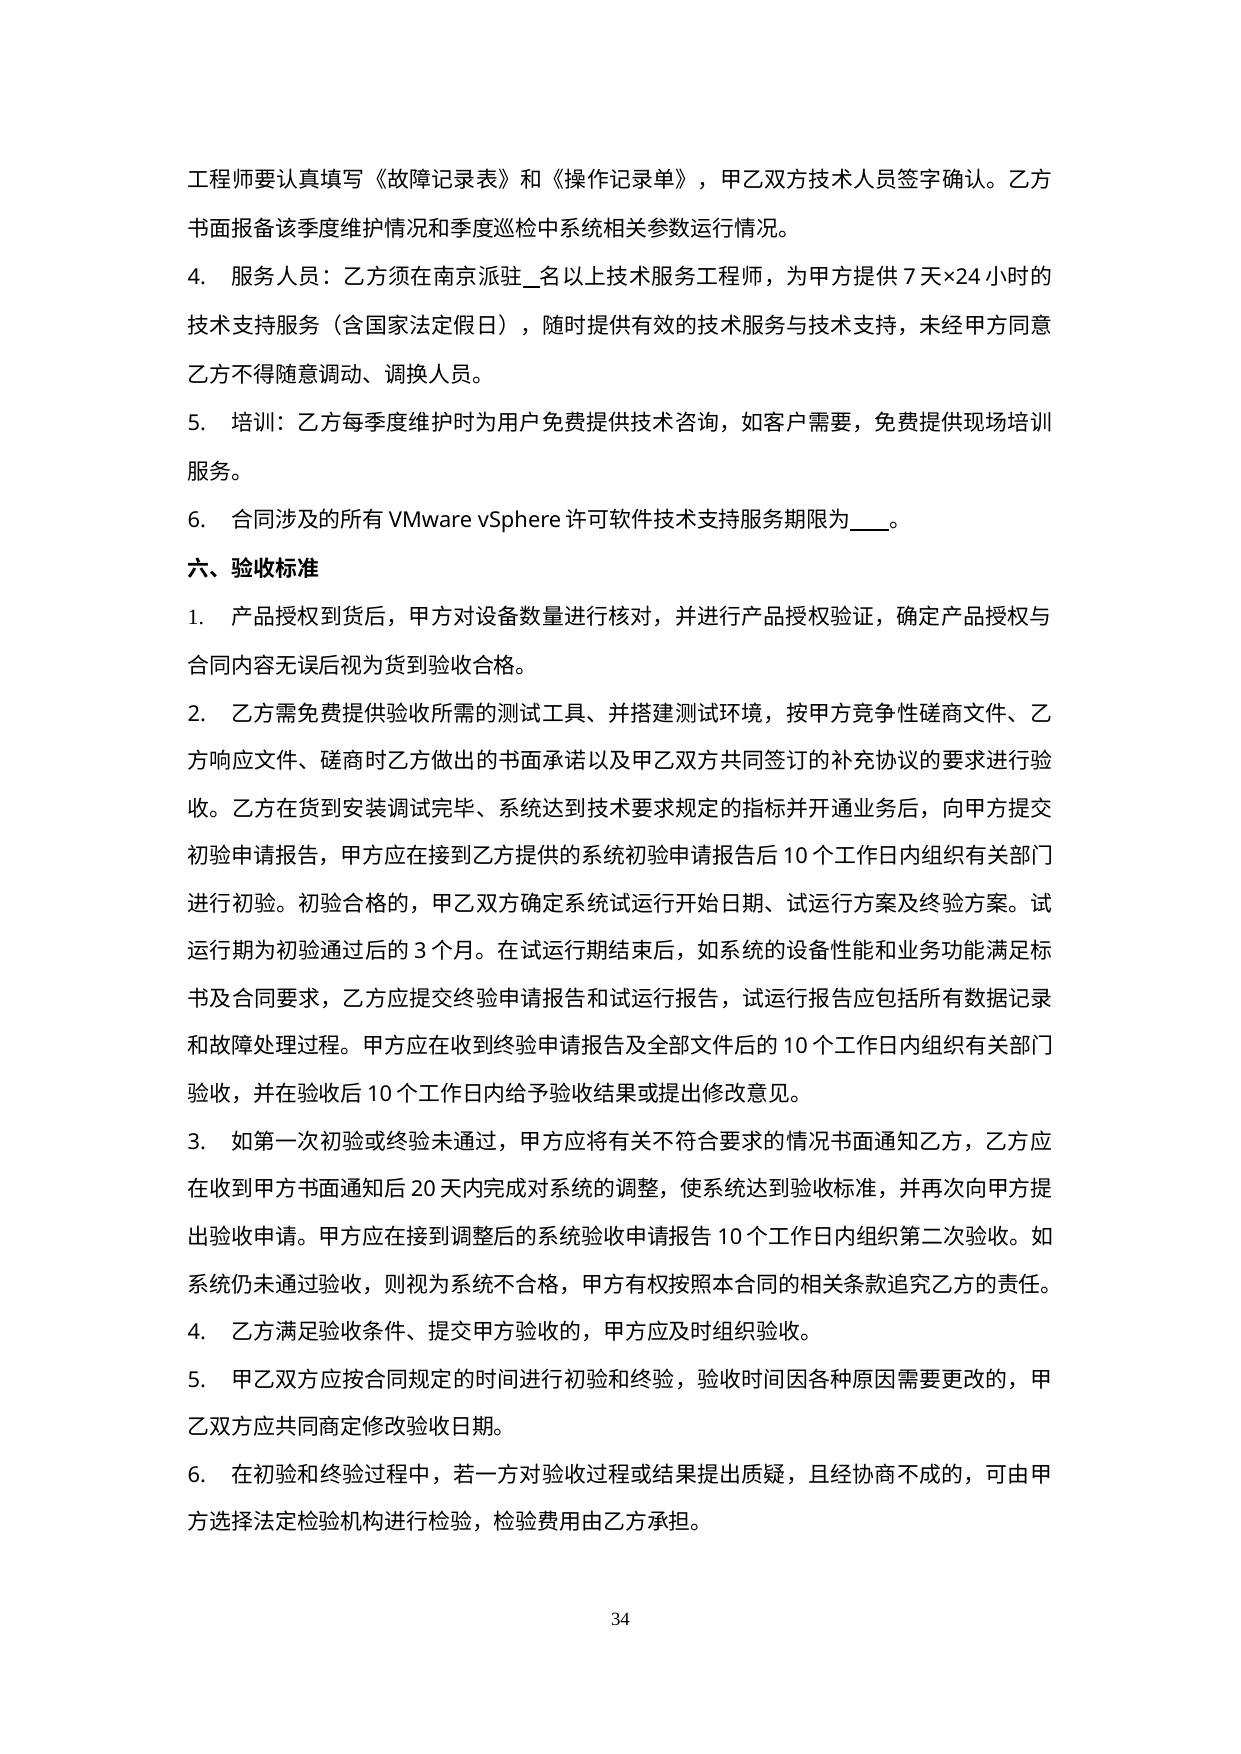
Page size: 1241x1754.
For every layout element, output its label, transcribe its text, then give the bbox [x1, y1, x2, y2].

list 乙方需免费提供验收所需的测试工具、并搭建测试环境，按甲方竞争性磋商文件、乙方响应文件、磋商时乙方做出的书面承诺以及甲乙双方共同签订的补充协议的要求进行验收。乙方在货到安装调试完毕、系统达到技术要求规定的指标并开通业务后，向甲方提交初验申请报告，甲方应在接到乙方提供的系统初验申请报告后10个工作日内组织有关部门进行初验。初验合格的，甲乙双方确定系统试运行开始日期、试运行方案及终验方案。试运行期为初验通过后的3个月。在试运行期结束后，如系统的设备性能和业务功能满足标书及合同要求，乙方应提交终验申请报告和试运行报告，试运行报告应包括所有数据记录和故障处理过程。甲方应在收到终验申请报告及全部文件后的10个工作日内组织有关部门验收，并在验收后10个工作日内给予验收结果或提出修改意见。 [187, 696, 1053, 1108]
list 在初验和终验过程中，若一方对验收过程或结果提出质疑，且经协商不成的，可由甲方选择法定检验机构进行检验，检验费用由乙方承担。 [187, 1457, 1053, 1536]
list 合同涉及的所有VMware vSphere许可软件技术支持服务期限为 。 [187, 502, 1053, 534]
list 产品授权到货后，甲方对设备数量进行核对，并进行产品授权验证，确定产品授权与合同内容无误后视为货到验收合格。 [187, 599, 1053, 680]
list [187, 162, 1053, 243]
list 乙方满足验收条件、提交甲方验收的，甲方应及时组织验收。 [187, 1314, 1053, 1346]
list 如第一次初验或终验未通过，甲方应将有关不符合要求的情况书面通知乙方，乙方应在收到甲方书面通知后20天内完成对系统的调整，使系统达到验收标准，并再次向甲方提出验收申请。甲方应在接到调整后的系统验收申请报告10个工作日内组织第二次验收。如系统仍未通过验收，则视为系统不合格，甲方有权按照本合同的相关条款追究乙方的责任。 [187, 1124, 1053, 1298]
list 甲乙双方应按合同规定的时间进行初验和终验，验收时间因各种原因需要更改的，甲乙双方应共同商定修改验收日期。 [187, 1362, 1053, 1441]
subtitle 六、验收标准 [187, 550, 1053, 583]
list 培训：乙方每季度维护时为用户免费提供技术咨询，如客户需要，免费提供现场培训服务。 [187, 405, 1053, 486]
list 服务人员：乙方须在南京派驻 名以上技术服务工程师，为甲方提供7天×24小时的技术支持服务（含国家法定假日），随时提供有效的技术服务与技术支持，未经甲方同意，乙方不得随意调动、调换人员。 [187, 259, 1053, 389]
